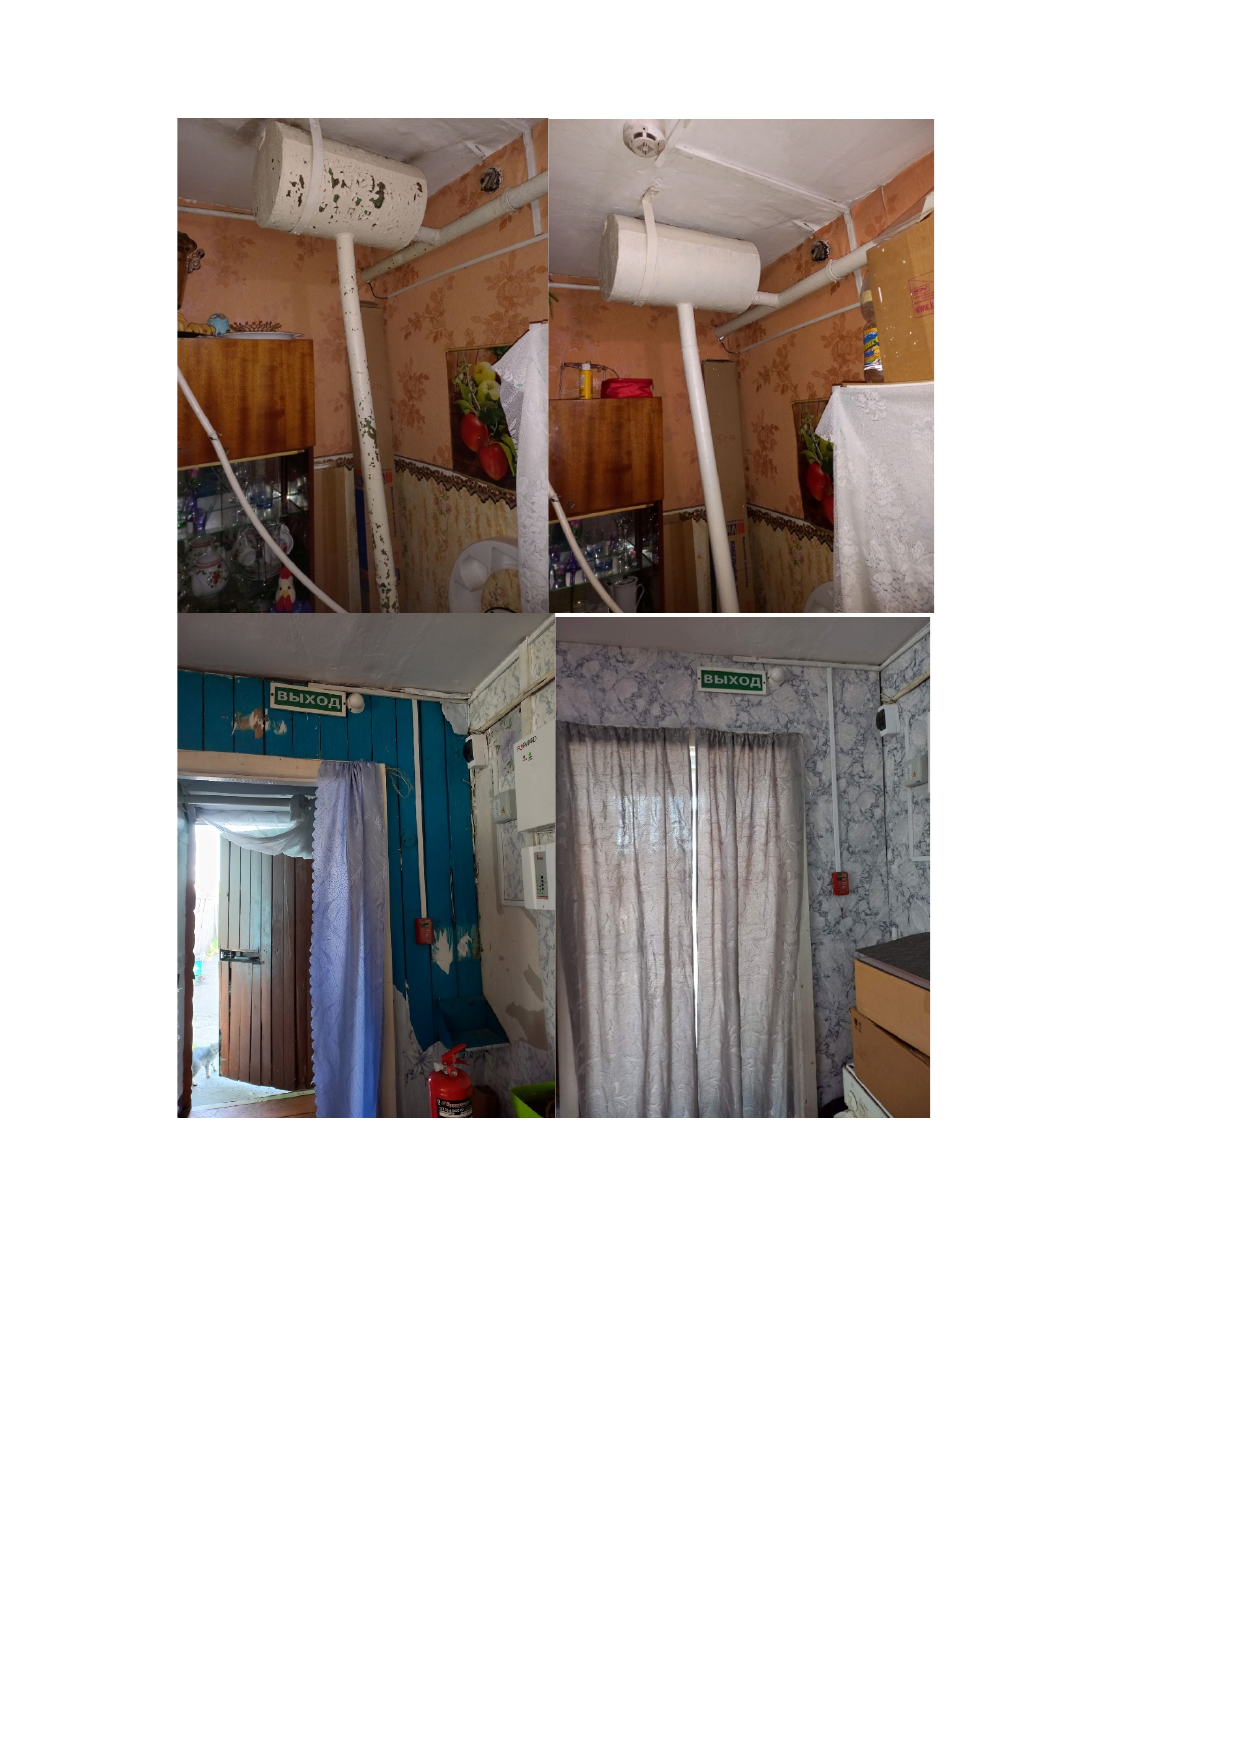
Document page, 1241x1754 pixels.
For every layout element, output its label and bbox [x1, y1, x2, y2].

picture [177, 118, 935, 1118]
